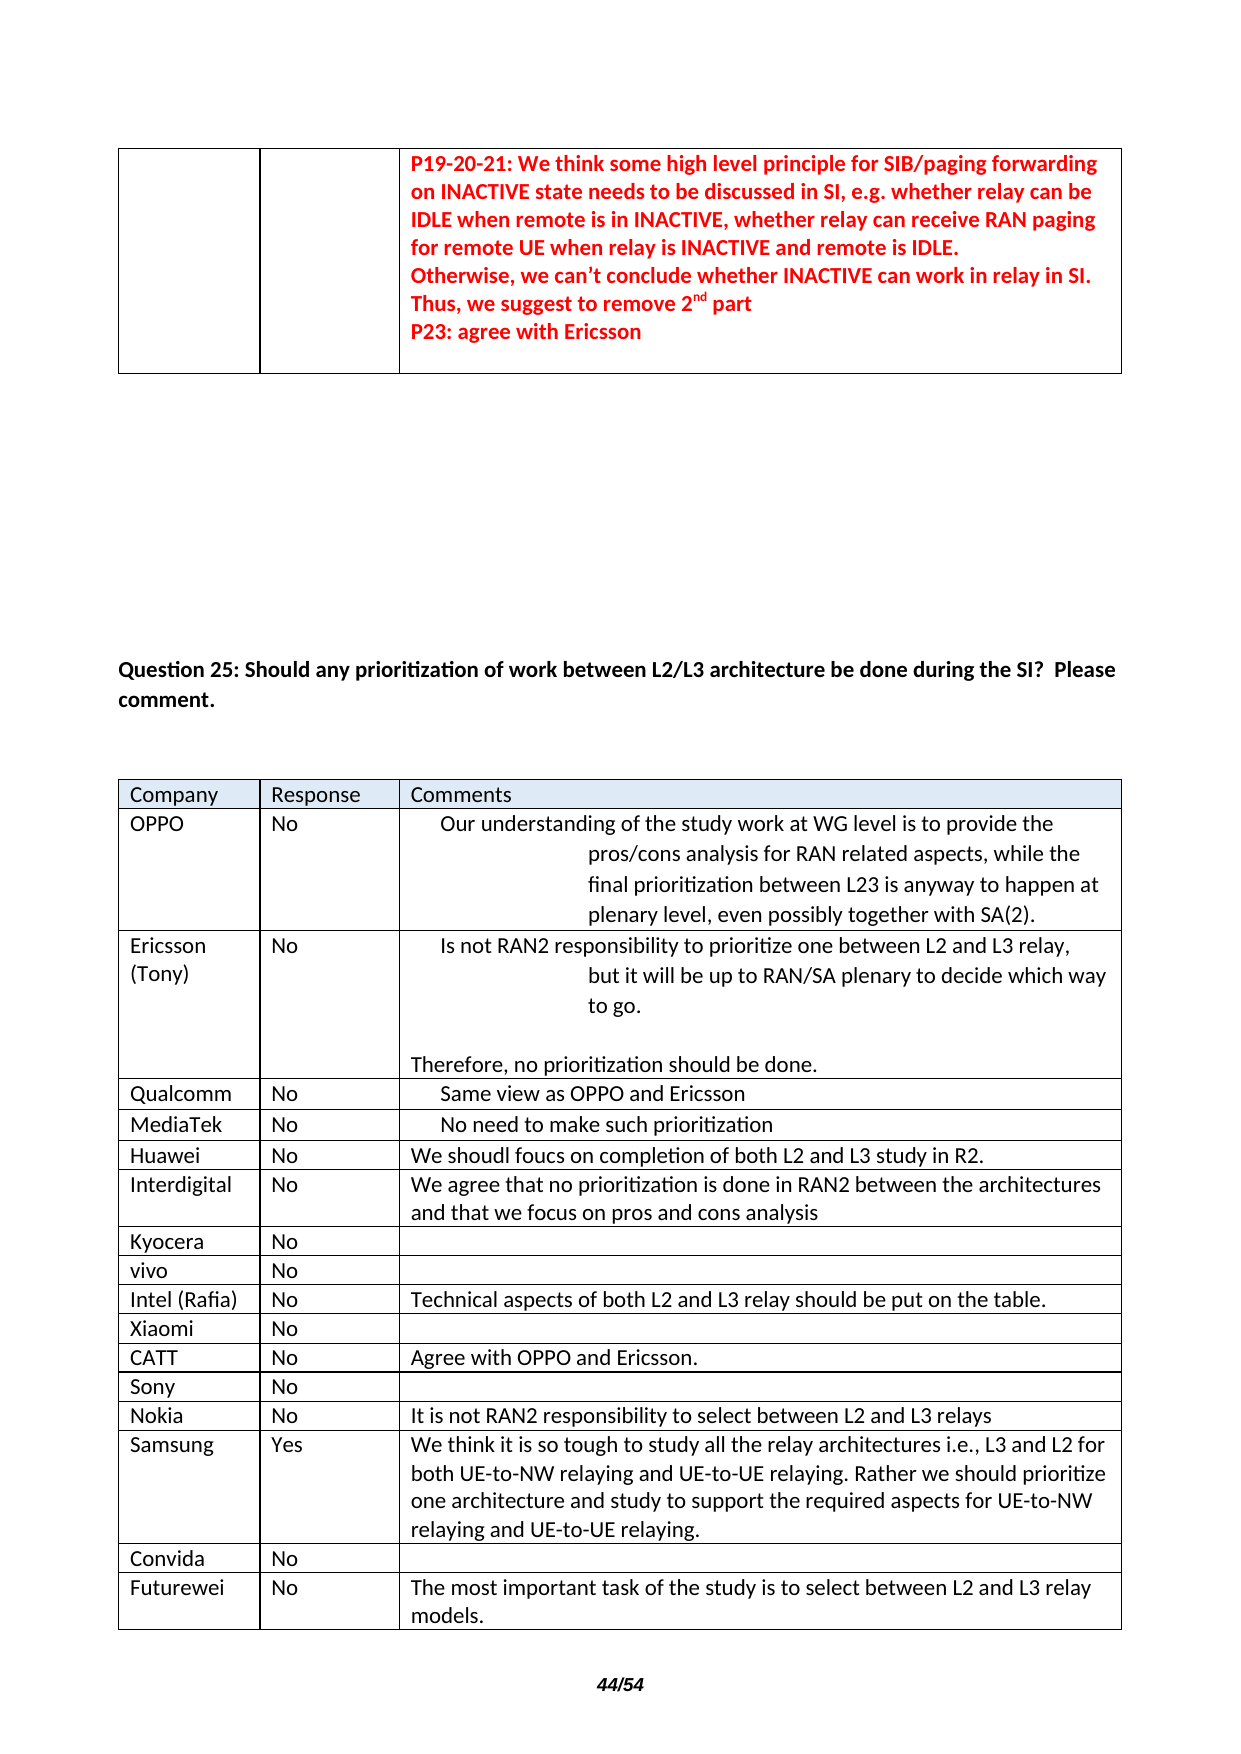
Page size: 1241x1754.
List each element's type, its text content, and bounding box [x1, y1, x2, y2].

table_cell [400, 1344, 1121, 1371]
table_header Company [119, 780, 259, 808]
table_cell [261, 1573, 399, 1629]
table_cell [119, 1314, 259, 1342]
table_cell [261, 1544, 399, 1572]
table_cell [119, 809, 259, 930]
table_cell [261, 1285, 399, 1313]
table_cell [261, 1314, 399, 1342]
table_cell [119, 1170, 259, 1226]
table_cell [119, 931, 259, 1078]
table_cell [400, 1285, 1121, 1313]
table_cell [400, 1402, 1121, 1429]
table_cell [261, 931, 399, 1078]
table_cell [261, 1079, 399, 1109]
table_cell [261, 1373, 399, 1401]
table_cell [400, 1314, 1121, 1342]
table_cell [400, 1373, 1121, 1401]
table_cell [400, 1431, 1121, 1543]
table_cell [261, 149, 399, 373]
table_cell [261, 1344, 399, 1371]
table_cell [400, 1079, 1121, 1109]
table_cell [400, 149, 1121, 373]
table_cell [119, 149, 259, 373]
table_cell [400, 809, 1121, 930]
table_cell [261, 809, 399, 930]
table_cell [119, 1431, 259, 1543]
table_cell [400, 1256, 1121, 1284]
table_cell [119, 1256, 259, 1284]
table_cell [400, 931, 1121, 1078]
table_cell [119, 1079, 259, 1109]
table_cell [119, 1544, 259, 1572]
table_cell [119, 1141, 259, 1169]
text Question 25: Should any prioritization of work between L2/L3 architecture be done during the SI? Please comment. [118, 655, 1122, 713]
table_cell [400, 1227, 1121, 1255]
table_cell [261, 1431, 399, 1543]
table_cell [400, 1141, 1121, 1169]
table_cell [400, 1544, 1121, 1572]
table_cell [261, 1402, 399, 1429]
table_cell [261, 1170, 399, 1226]
table_cell [119, 1110, 259, 1140]
table_cell [119, 1402, 259, 1429]
table_cell [400, 1573, 1121, 1629]
table_header Response [261, 780, 399, 808]
table_cell [261, 1227, 399, 1255]
table_cell [119, 1227, 259, 1255]
table_cell [119, 1285, 259, 1313]
table_cell [400, 1170, 1121, 1226]
table_cell [400, 1110, 1121, 1140]
table_cell [119, 1373, 259, 1401]
table_cell [119, 1344, 259, 1371]
table_cell [261, 1256, 399, 1284]
table_header Comments [400, 780, 1121, 808]
table_cell [261, 1141, 399, 1169]
table_cell [261, 1110, 399, 1140]
table_cell [119, 1573, 259, 1629]
